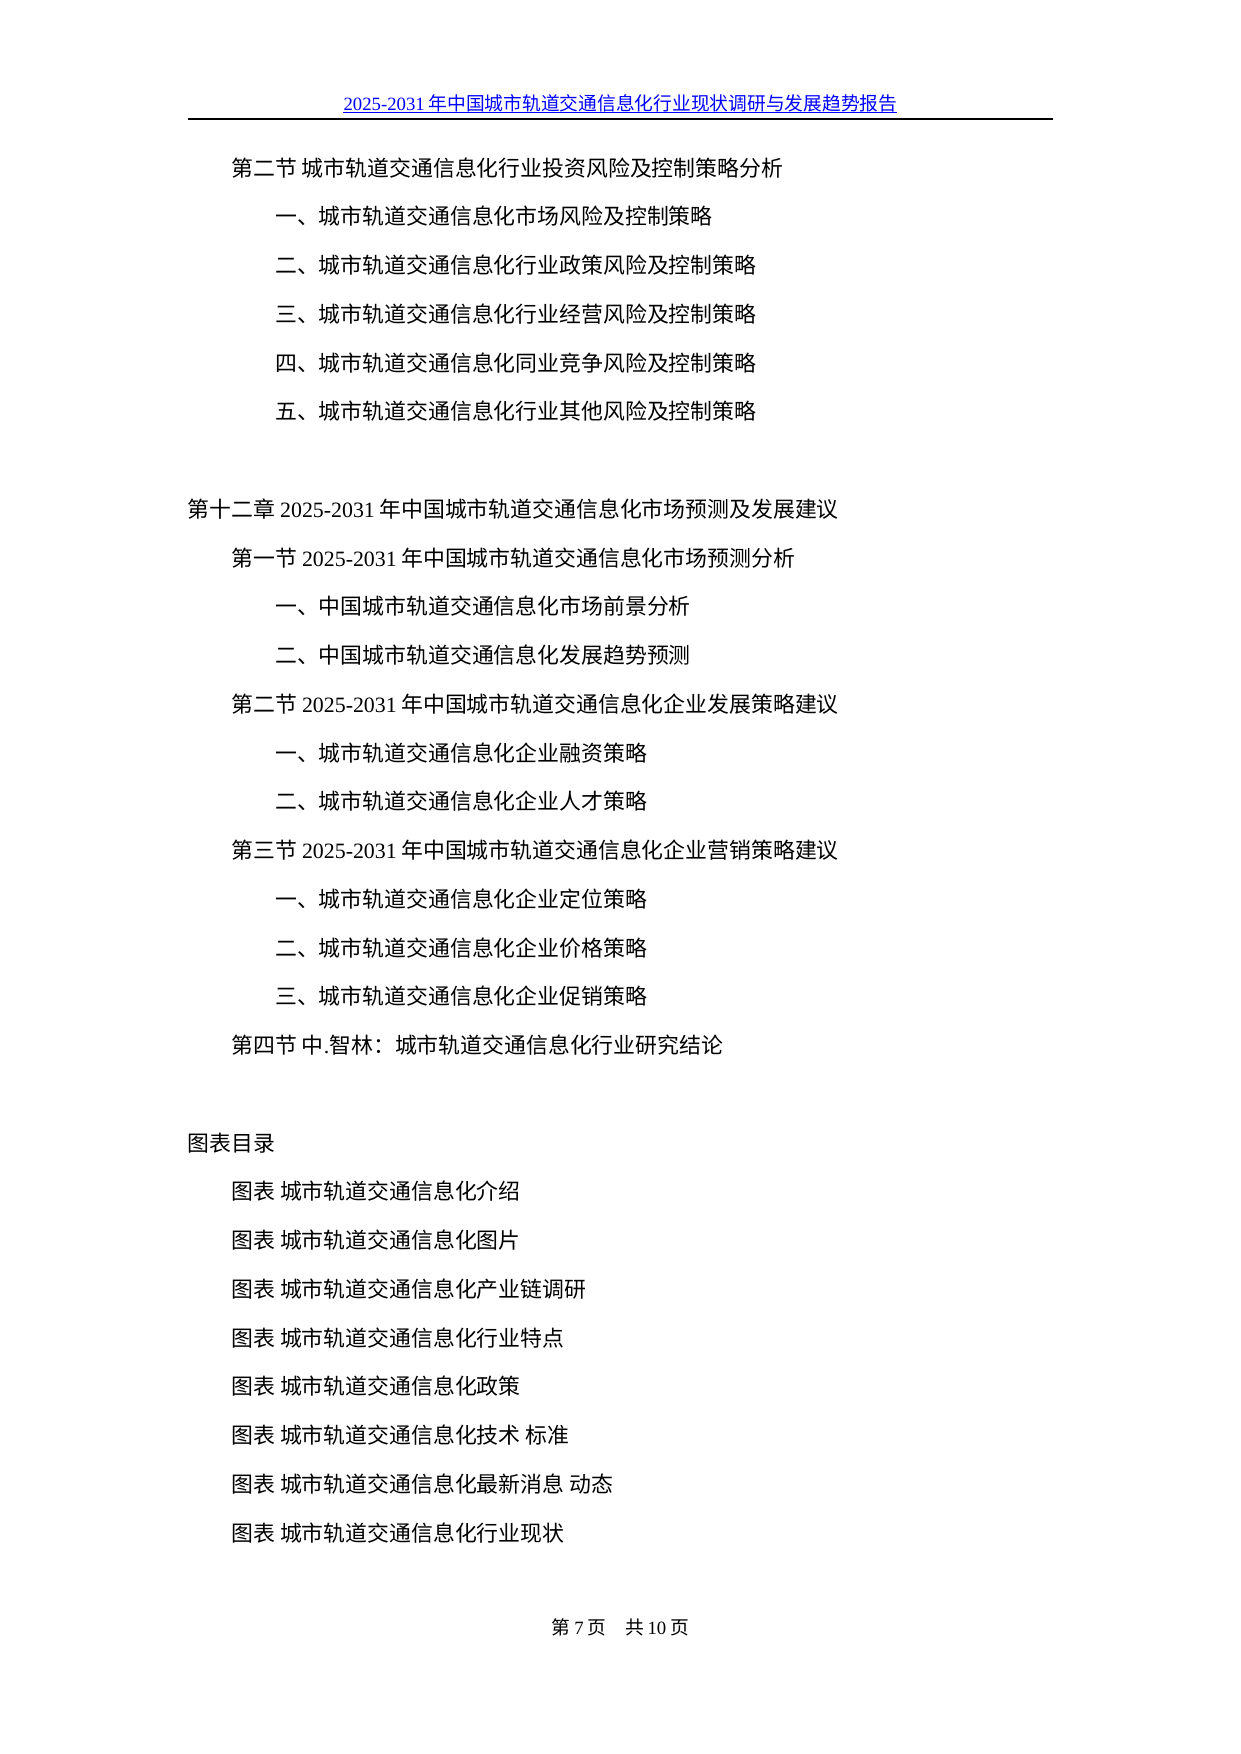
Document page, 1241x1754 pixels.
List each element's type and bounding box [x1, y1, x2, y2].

text [187, 150, 1053, 1548]
